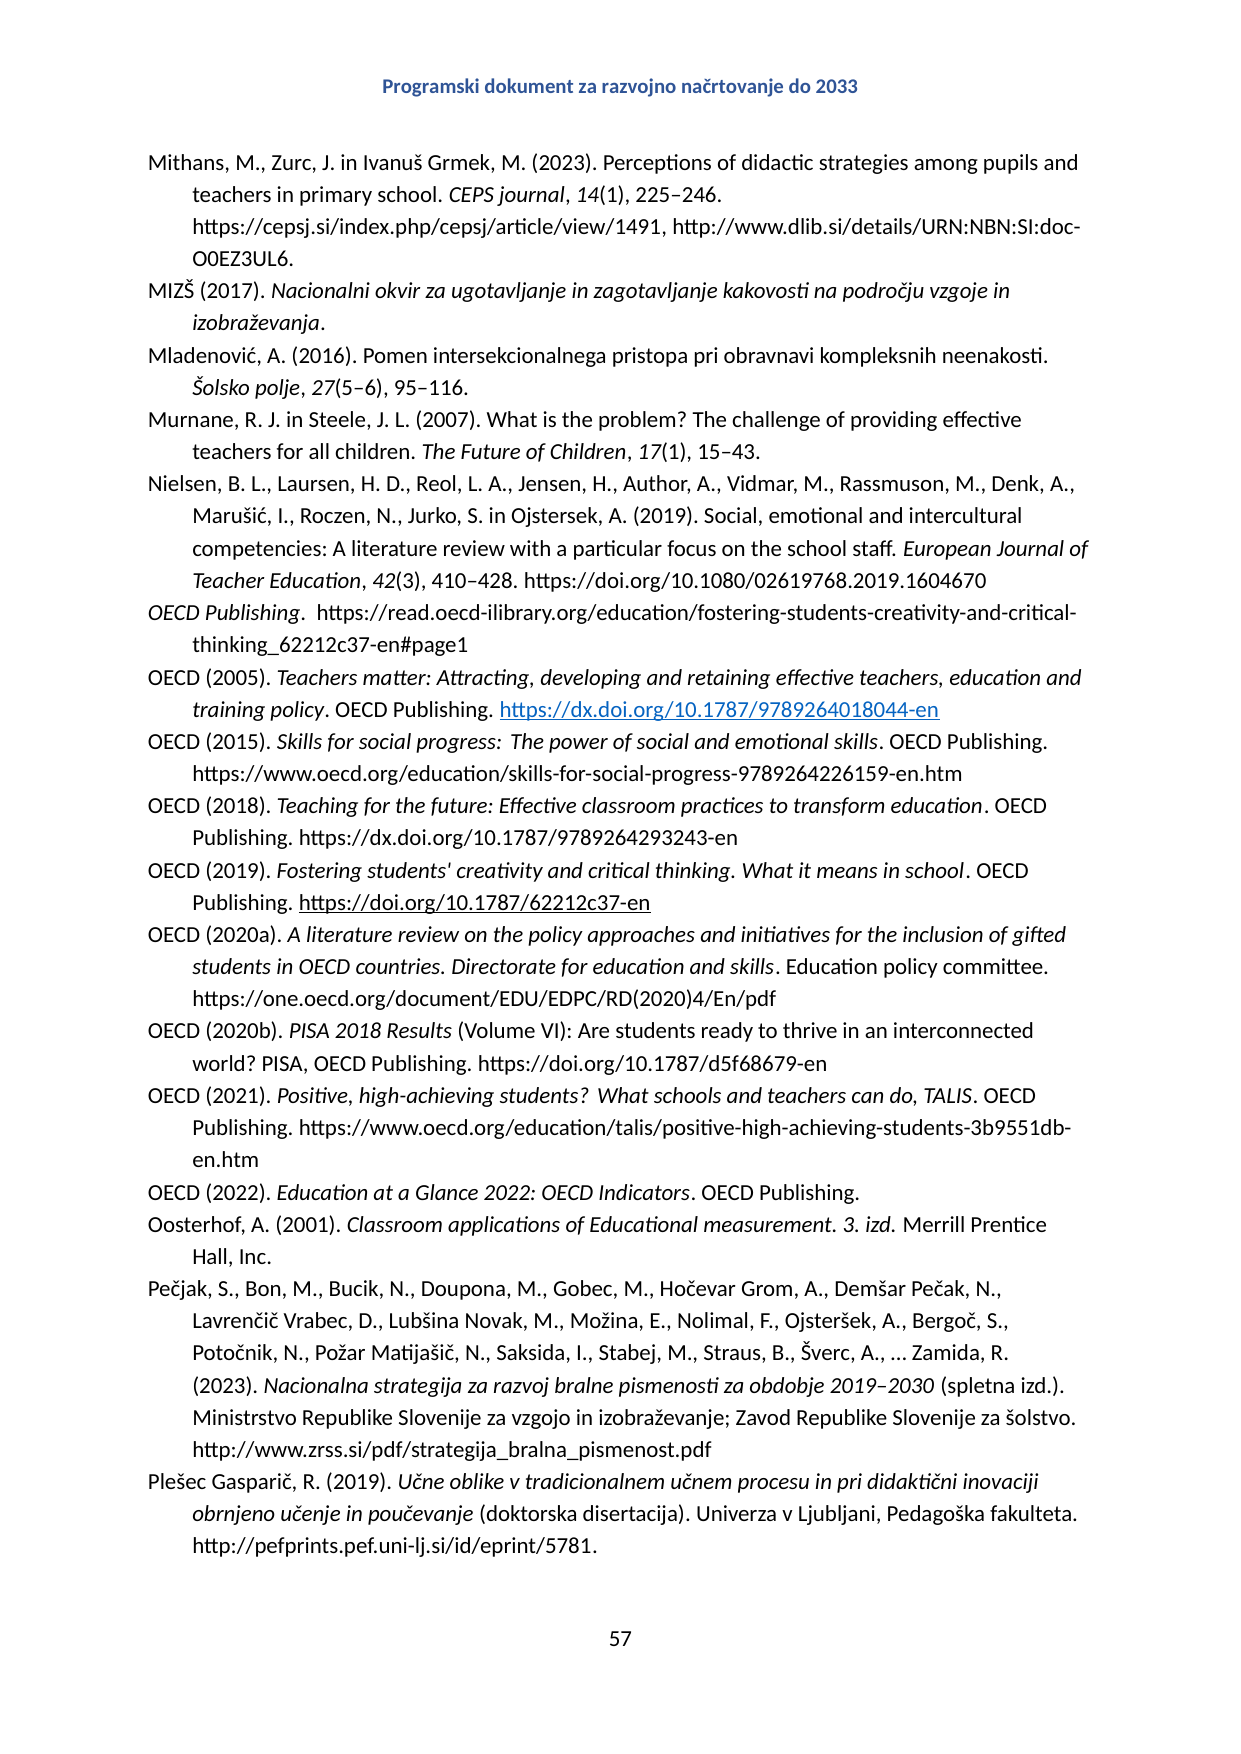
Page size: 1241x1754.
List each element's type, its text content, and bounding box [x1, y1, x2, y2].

text MIZŠ (2017). Nacionalni okvir za ugotavljanje in zagotavljanje kakovosti na področju vzgoje in izobraževanja. [148, 276, 1093, 337]
text OECD Publishing. https://read.oecd-ilibrary.org/education/fostering-students-creativity-and-critical-thinking_62212c37-en#page1 [148, 598, 1093, 658]
text Mithans, M., Zurc, J. in Ivanuš Grmek, M. (2023). Perceptions of didactic strategies among pupils and teachers in primary school. CEPS journal, 14(1), 225–246. https://cepsj.si/index.php/cepsj/article/view/1491, http://www.dlib.si/details/URN:NBN:SI:doc-O0EZ3UL6. [148, 148, 1093, 272]
text OECD (2021). Positive, high-achieving students? What schools and teachers can do, TALIS. OECD Publishing. https://www.oecd.org/education/talis/positive-high-achieving-students-3b9551db-en.htm [148, 1081, 1093, 1173]
text Murnane, R. J. in Steele, J. L. (2007). What is the problem? The challenge of providing effective teachers for all children. The Future of Children, 17(1), 15–43. [148, 405, 1093, 465]
text OECD (2020b). PISA 2018 Results (Volume VI): Are students ready to thrive in an interconnected world? PISA, OECD Publishing. https://doi.org/10.1787/d5f68679-en [148, 1017, 1093, 1077]
text Mladenović, A. (2016). Pomen intersekcionalnega pristopa pri obravnavi kompleksnih neenakosti. Šolsko polje, 27(5–6), 95–116. [148, 341, 1093, 401]
text OECD (2019). Fostering students' creativity and critical thinking. What it means in school. OECD Publishing. https://doi.org/10.1787/62212c37-en [148, 856, 1093, 916]
text Oosterhof, A. (2001). Classroom applications of Educational measurement. 3. izd. Merrill Prentice Hall, Inc. [148, 1210, 1093, 1270]
text OECD (2015). Skills for social progress: The power of social and emotional skills. OECD Publishing. https://www.oecd.org/education/skills-for-social-progress-9789264226159-en.htm [148, 727, 1093, 787]
text OECD (2022). Education at a Glance 2022: OECD Indicators. OECD Publishing. [148, 1178, 1093, 1206]
text Nielsen, B. L., Laursen, H. D., Reol, L. A., Jensen, H., Author, A., Vidmar, M., Rassmuson, M., Denk, A., Marušić, I., Roczen, N., Jurko, S. in Ojstersek, A. (2019). Social, emotional and intercultural competencies: A literature review with a particular focus on the school staff. European Journal of Teacher Education, 42(3), 410–428. https://doi.org/10.1080/02619768.2019.1604670 [148, 469, 1093, 594]
text Pečjak, S., Bon, M., Bucik, N., Doupona, M., Gobec, M., Hočevar Grom, A., Demšar Pečak, N., Lavrenčič Vrabec, D., Lubšina Novak, M., Možina, E., Nolimal, F., Ojsteršek, A., Bergoč, S., Potočnik, N., Požar Matijašič, N., Saksida, I., Stabej, M., Straus, B., Šverc, A., … Zamida, R. (2023). Nacionalna strategija za razvoj bralne pismenosti za obdobje 2019–2030 (spletna izd.). Ministrstvo Republike Slovenije za vzgojo in izobraževanje; Zavod Republike Slovenije za šolstvo. http://www.zrss.si/pdf/strategija_bralna_pismenost.pdf [148, 1274, 1093, 1463]
text OECD (2018). Teaching for the future: Effective classroom practices to transform education. OECD Publishing. https://dx.doi.org/10.1787/9789264293243-en [148, 791, 1093, 852]
text Plešec Gasparič, R. (2019). Učne oblike v tradicionalnem učnem procesu in pri didaktični inovaciji obrnjeno učenje in poučevanje (doktorska disertacija). Univerza v Ljubljani, Pedagoška fakulteta. http://pefprints.pef.uni-lj.si/id/eprint/5781. [148, 1467, 1093, 1560]
text OECD (2005). Teachers matter: Attracting, developing and retaining effective teachers, education and training policy. OECD Publishing. https://dx.doi.org/10.1787/9789264018044-en [148, 663, 1093, 723]
text OECD (2020a). A literature review on the policy approaches and initiatives for the inclusion of gifted students in OECD countries. Directorate for education and skills. Education policy committee. https://one.oecd.org/document/EDU/EDPC/RD(2020)4/En/pdf [148, 920, 1093, 1012]
